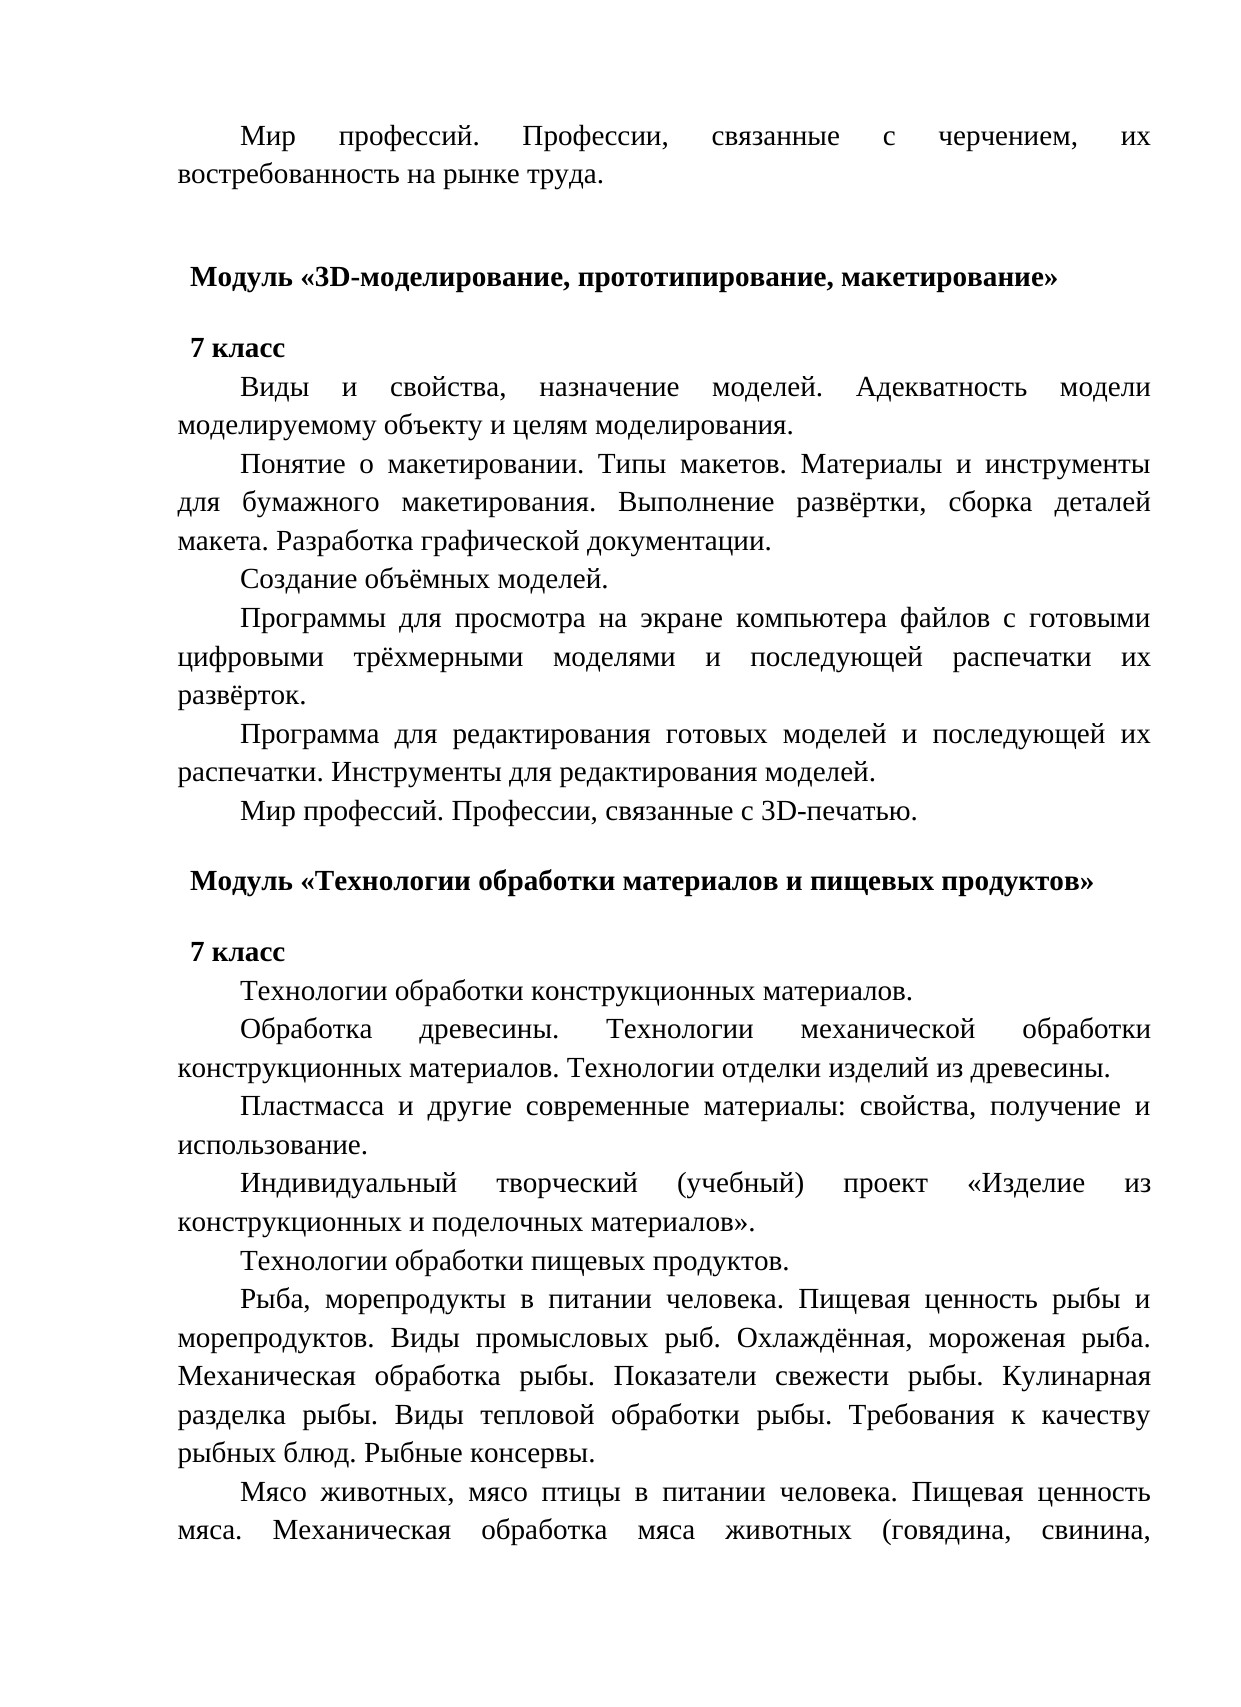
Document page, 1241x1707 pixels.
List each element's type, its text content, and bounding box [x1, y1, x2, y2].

text Программа для редактирования готовых моделей и последующей их распечатки. Инструменты для редактирования моделей. [177, 716, 1152, 788]
text Модуль «Технологии обработки материалов и пищевых продуктов» [190, 863, 1152, 897]
text Технологии обработки пищевых продуктов. [177, 1243, 1152, 1276]
text Программы для просмотра на экране компьютера файлов с готовыми цифровыми трёхмерными моделями и последующей распечатки их развёрток. [177, 600, 1152, 711]
text Понятие о макетировании. Типы макетов. Материалы и инструменты для бумажного макетирования. Выполнение развёртки, сборка деталей макета. Разработка графической документации. [177, 446, 1152, 557]
text Модуль «3D-моделирование, прототипирование, макетирование» [190, 259, 1152, 293]
text Создание объёмных моделей. [177, 562, 1152, 595]
text Технологии обработки конструкционных материалов. [177, 973, 1152, 1006]
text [177, 1474, 1152, 1546]
text Рыба, морепродукты в питании человека. Пищевая ценность рыбы и морепродуктов. Виды промысловых рыб. Охлаждённая, мороженая рыба. Механическая обработка рыбы. Показатели свежести рыбы. Кулинарная разделка рыбы. Виды тепловой обработки рыбы. Требования к качеству рыбных блюд. Рыбные консервы. [177, 1281, 1152, 1469]
text Мир профессий. Профессии, связанные с 3D-печатью. [177, 793, 1152, 826]
text Виды и свойства, назначение моделей. Адекватность модели моделируемому объекту и целям моделирования. [177, 369, 1152, 441]
text Обработка древесины. Технологии механической обработки конструкционных материалов. Технологии отделки изделий из древесины. [177, 1011, 1152, 1083]
text Пластмасса и другие современные материалы: свойства, получение и использование. [177, 1088, 1152, 1161]
text Мир профессий. Профессии, связанные с черчением, их востребованность на рынке труда. [177, 118, 1152, 190]
text 7 класс [190, 934, 1152, 968]
text 7 класс [190, 330, 1152, 364]
text Индивидуальный творческий (учебный) проект «Изделие из конструкционных и поделочных материалов». [177, 1166, 1152, 1238]
